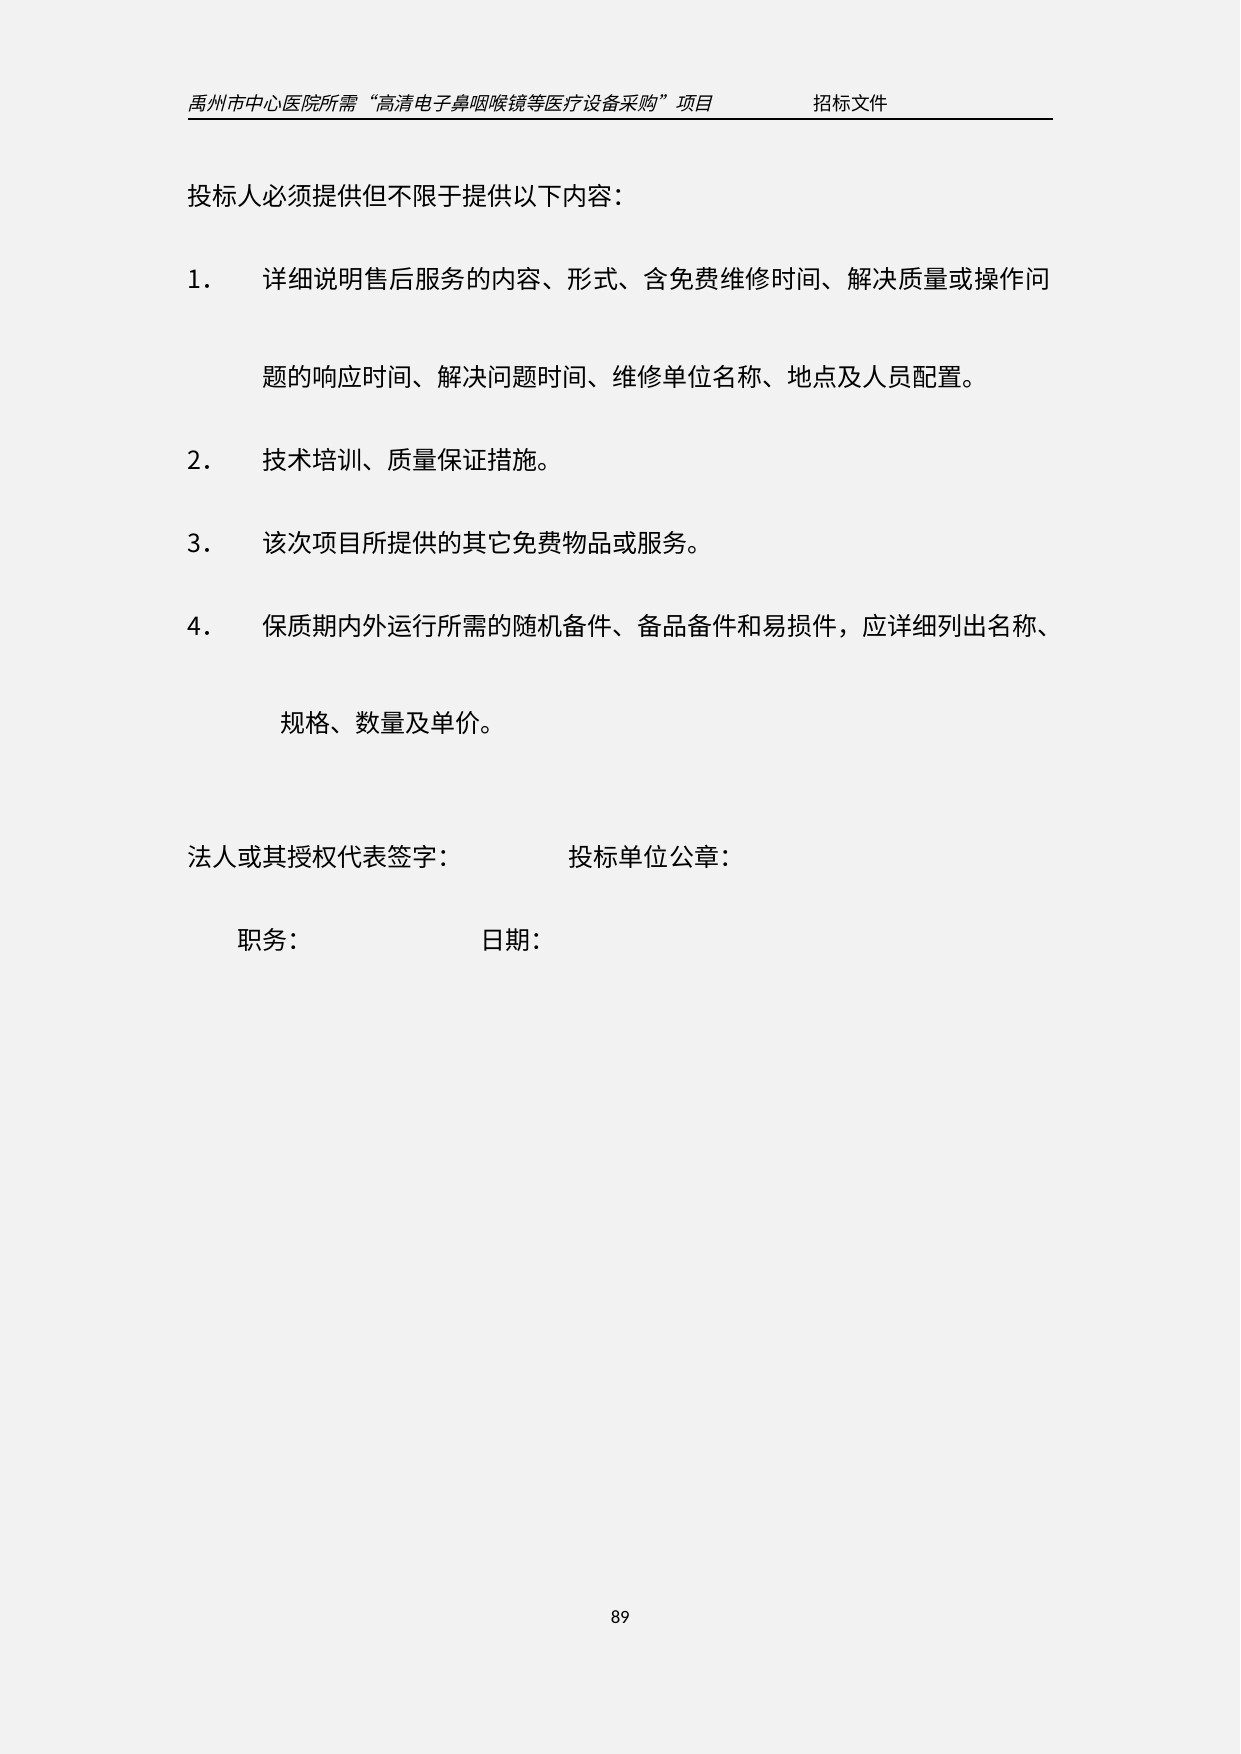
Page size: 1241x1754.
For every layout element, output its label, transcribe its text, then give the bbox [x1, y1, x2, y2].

text 法人或其授权代表签字： 投标单位公章： [187, 823, 1053, 888]
text 投标人必须提供但不限于提供以下内容： [187, 162, 1053, 227]
list 详细说明售后服务的内容、形式、含免费维修时间、解决质量或操作问题的响应时间、解决问题时间、维修单位名称、地点及人员配置。 [187, 245, 1053, 408]
text 职务： 日期： [187, 906, 1053, 971]
list 该次项目所提供的其它免费物品或服务。 [187, 509, 1053, 574]
list 技术培训、质量保证措施。 [187, 426, 1053, 491]
list 保质期内外运行所需的随机备件、备品备件和易损件，应详细列出名称、规格、数量及单价。 [187, 592, 1053, 754]
